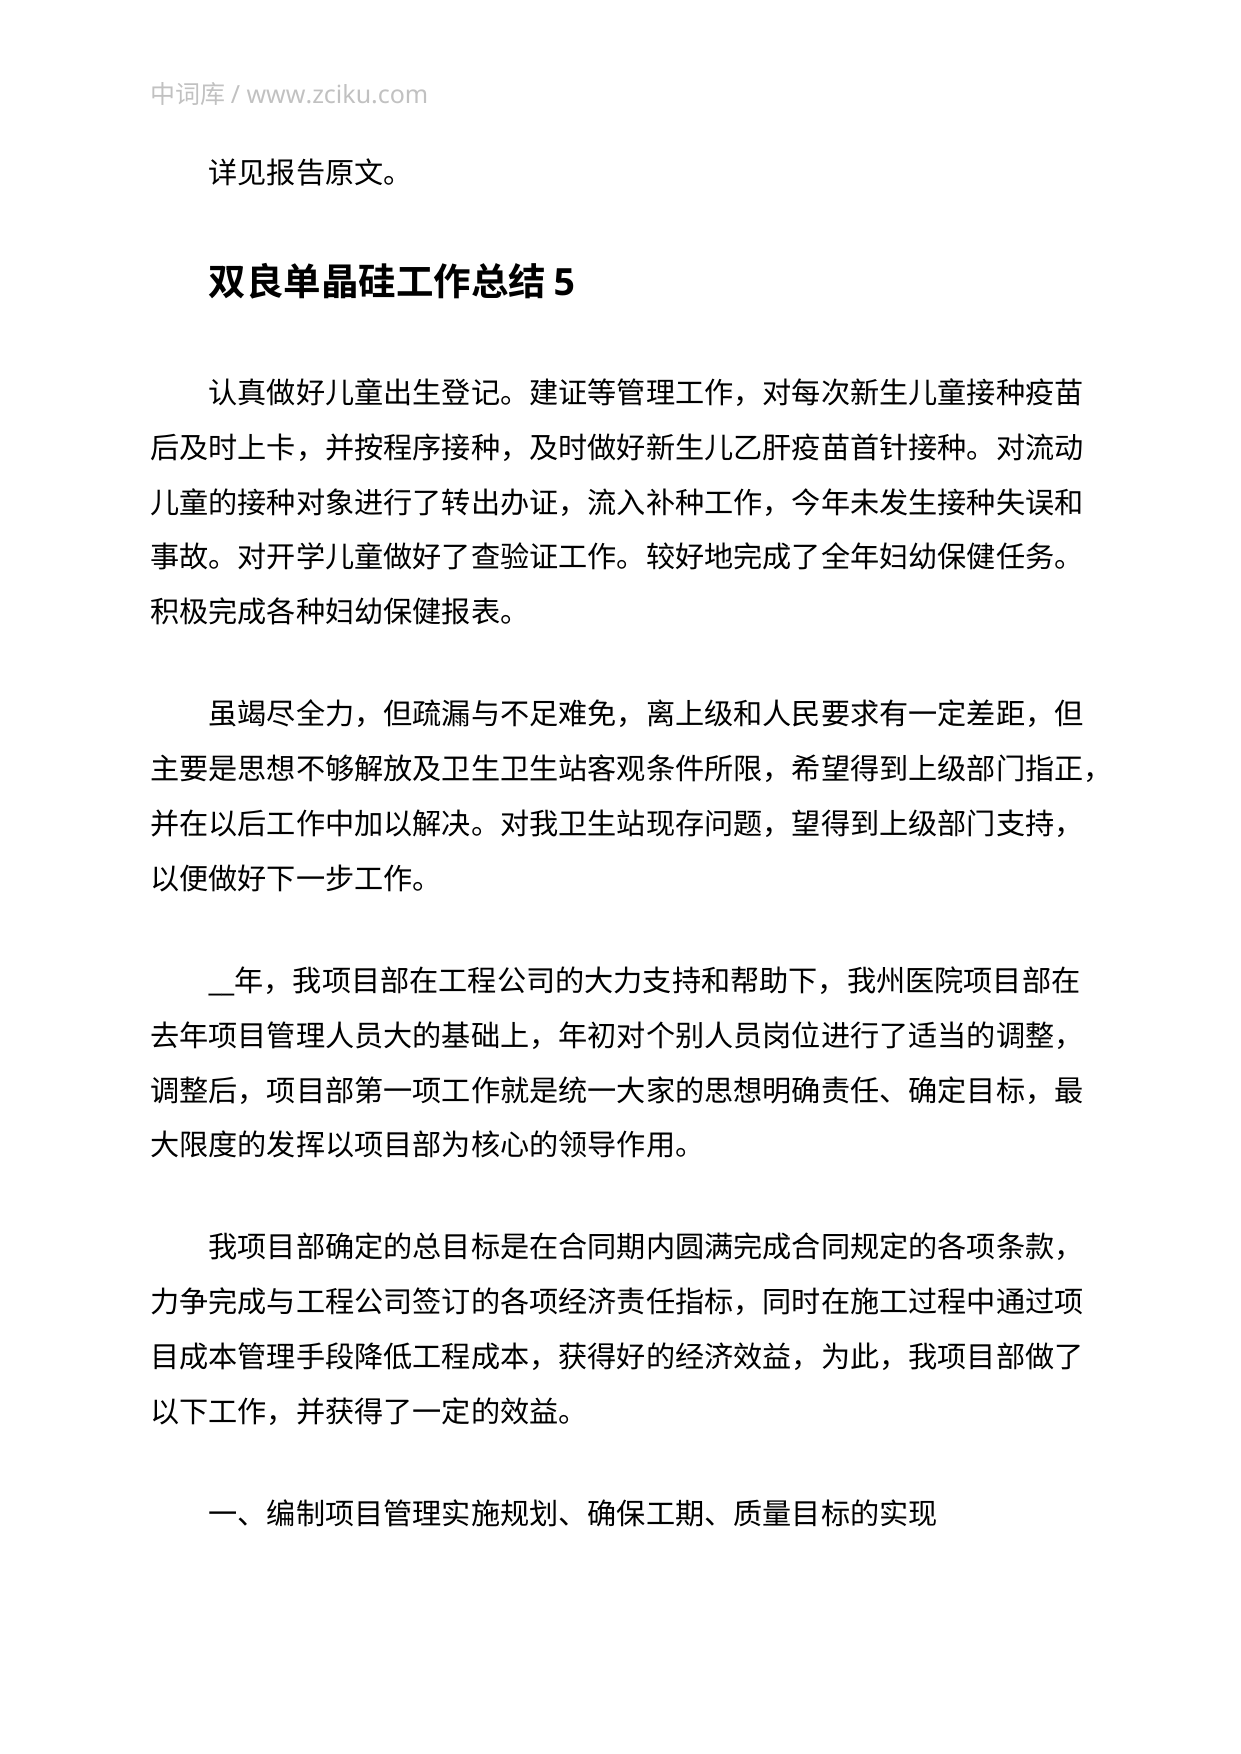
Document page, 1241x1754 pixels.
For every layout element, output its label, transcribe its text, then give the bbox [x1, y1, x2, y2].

text 双良单晶硅工作总结5 [150, 252, 1090, 306]
text 虽竭尽全力，但疏漏与不足难免，离上级和人民要求有一定差距，但主要是思想不够解放及卫生卫生站客观条件所限，希望得到上级部门指正，并在以后工作中加以解决。对我卫生站现存问题，望得到上级部门支持，以便做好下一步工作。 [150, 691, 1090, 898]
text 一、编制项目管理实施规划、确保工期、质量目标的实现 [150, 1490, 1090, 1532]
text 我项目部确定的总目标是在合同期内圆满完成合同规定的各项条款，力争完成与工程公司签订的各项经济责任指标，同时在施工过程中通过项目成本管理手段降低工程成本，获得好的经济效益，为此，我项目部做了以下工作，并获得了一定的效益。 [150, 1224, 1090, 1431]
text __年，我项目部在工程公司的大力支持和帮助下，我州医院项目部在去年项目管理人员大的基础上，年初对个别人员岗位进行了适当的调整，调整后，项目部第一项工作就是统一大家的思想明确责任、确定目标，最大限度的发挥以项目部为核心的领导作用。 [150, 957, 1090, 1164]
text 详见报告原文。 [150, 150, 1090, 192]
text 认真做好儿童出生登记。建证等管理工作，对每次新生儿童接种疫苗后及时上卡，并按程序接种，及时做好新生儿乙肝疫苗首针接种。对流动儿童的接种对象进行了转出办证，流入补种工作，今年未发生接种失误和事故。对开学儿童做好了查验证工作。较好地完成了全年妇幼保健任务。积极完成各种妇幼保健报表。 [150, 369, 1090, 631]
